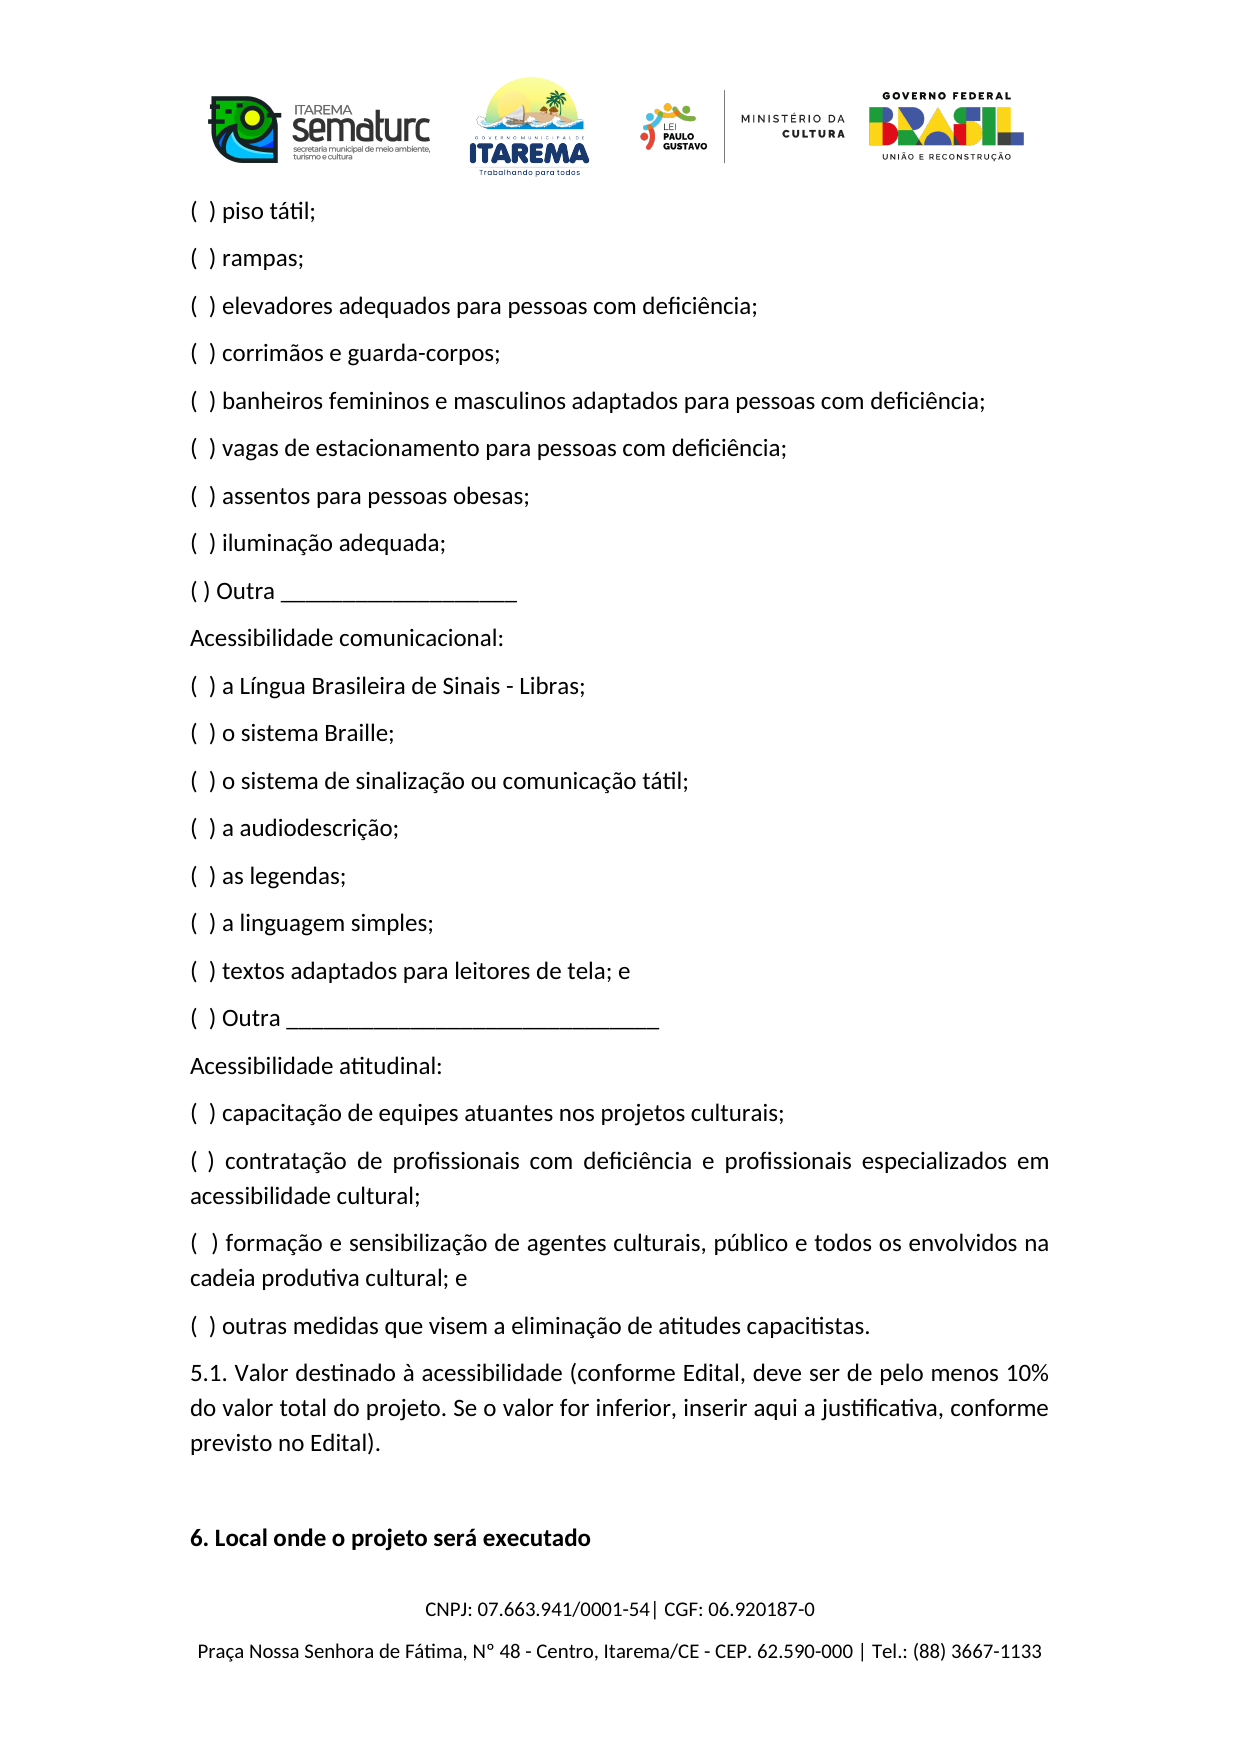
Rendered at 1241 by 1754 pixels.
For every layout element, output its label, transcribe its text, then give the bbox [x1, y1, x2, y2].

text ( ) o sistema Braille; [190, 718, 1051, 748]
text ( ) iluminação adequada; [190, 528, 1051, 558]
text ( ) outras medidas que visem a eliminação de atitudes capacitistas. [190, 1310, 1051, 1341]
text ( ) capacitação de equipes atuantes nos projetos culturais; [190, 1098, 1051, 1128]
text ( ) a linguagem simples; [190, 908, 1051, 938]
text ( ) a Língua Brasileira de Sinais - Libras; [190, 670, 1051, 701]
text ( ) vagas de estacionamento para pessoas com deficiência; [190, 433, 1051, 463]
text ( ) banheiros femininos e masculinos adaptados para pessoas com deficiência; [190, 385, 1051, 416]
text 5.1. Valor destinado à acessibilidade (conforme Edital, deve ser de pelo menos 10% do valor total do projeto. Se o valor for inferior, inserir aqui a justificativa, conforme previsto no Edital). [190, 1358, 1051, 1458]
picture [177, 82, 461, 177]
text ( ) piso tátil; [190, 195, 1051, 226]
text Acessibilidade atitudinal: [190, 1050, 1051, 1081]
text ( ) o sistema de sinalização ou comunicação tátil; [190, 765, 1051, 796]
text ( ) elevadores adequados para pessoas com deficiência; [190, 290, 1051, 321]
text ( ) formação e sensibilização de agentes culturais, público e todos os envolvidos na cadeia produtiva cultural; e [190, 1228, 1051, 1293]
text ( ) as legendas; [190, 860, 1051, 891]
text ( ) contratação de profissionais com deficiência e profissionais especializados em acessibilidade cultural; [190, 1145, 1051, 1211]
text ( ) assentos para pessoas obesas; [190, 480, 1051, 511]
text ( ) a audiodescrição; [190, 813, 1051, 843]
text ( ) corrimãos e guarda-corpos; [190, 338, 1051, 368]
text ( ) rampas; [190, 243, 1051, 273]
text ( ) textos adaptados para leitores de tela; e [190, 955, 1051, 986]
picture [465, 77, 594, 177]
text Acessibilidade comunicacional: [190, 623, 1051, 653]
text ( ) Outra ___________________ [190, 575, 1051, 606]
picture [598, 73, 1045, 177]
text 6. Local onde o projeto será executado [190, 1523, 1051, 1553]
text ( ) Outra ______________________________ [190, 1003, 1051, 1033]
